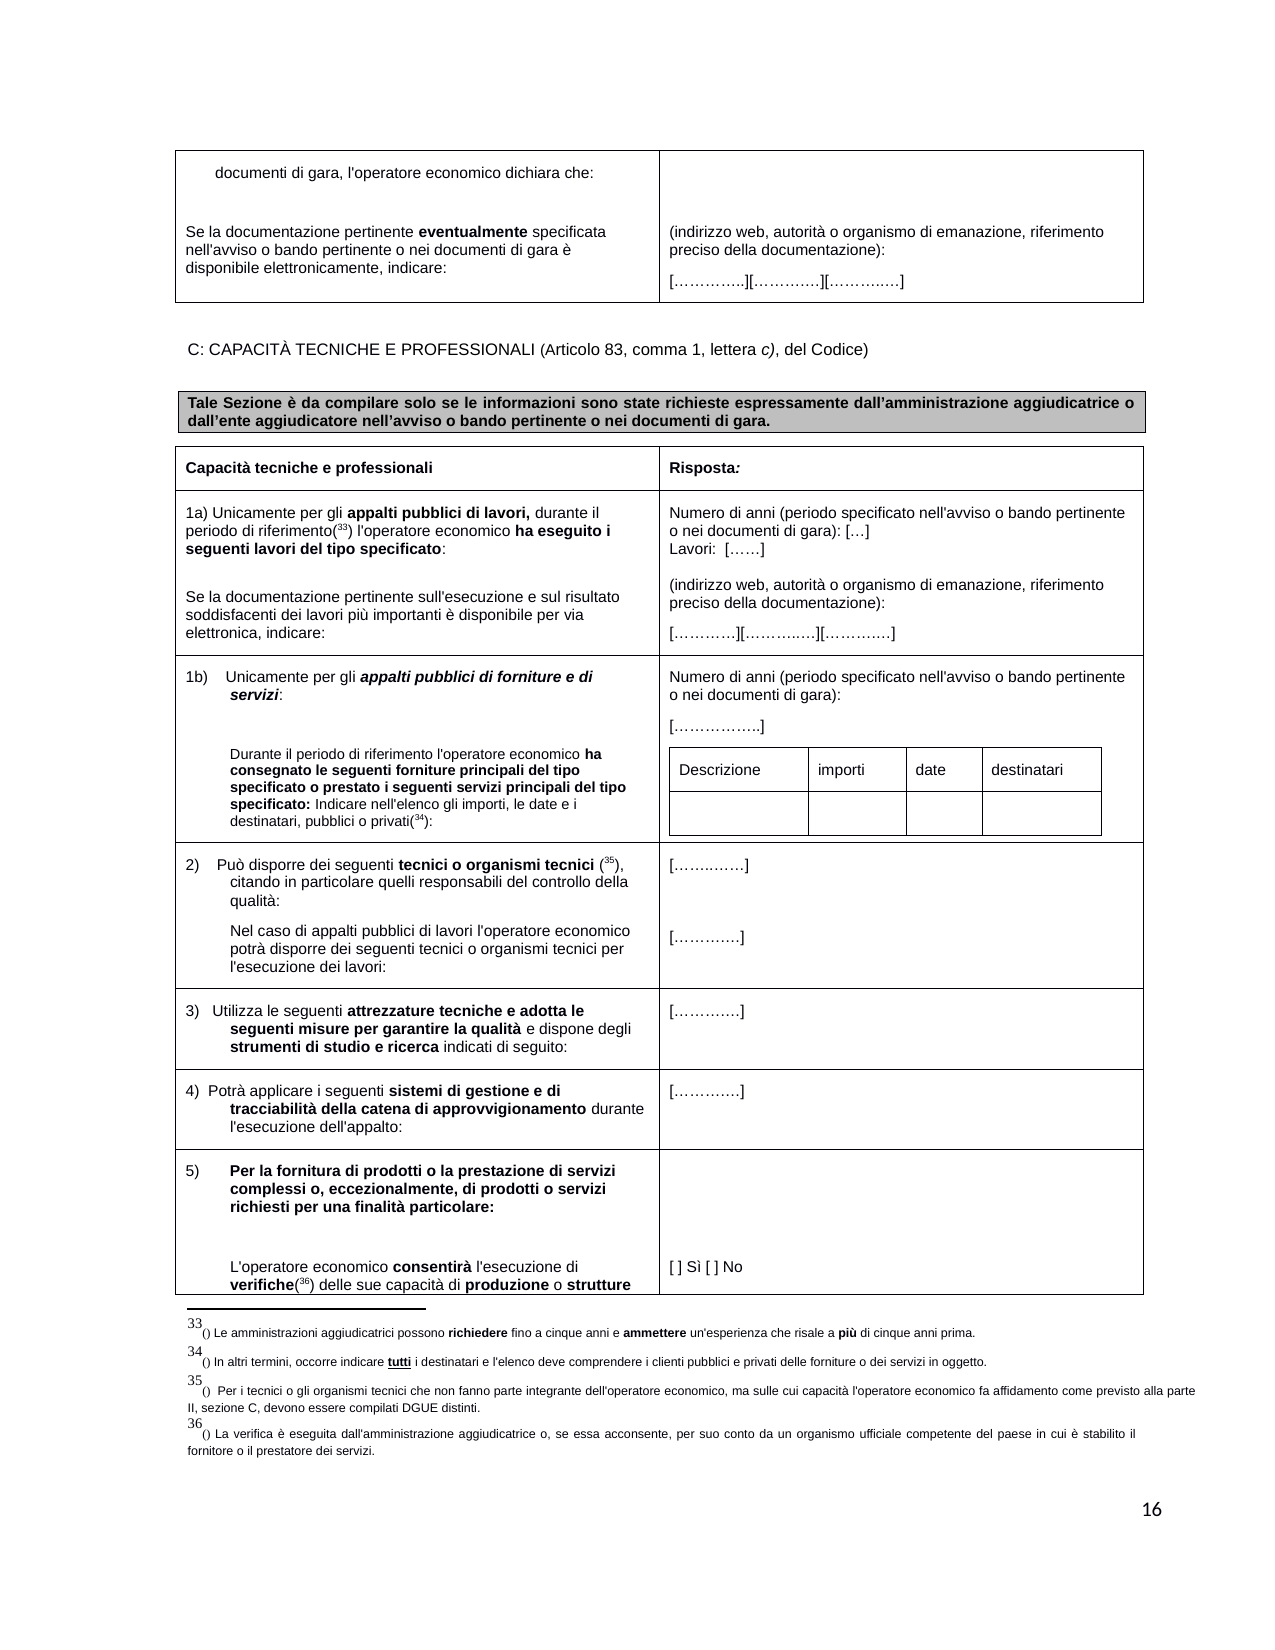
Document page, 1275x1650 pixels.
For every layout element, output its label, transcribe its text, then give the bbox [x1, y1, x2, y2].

table_header Risposta: [660, 447, 1143, 490]
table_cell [176, 151, 659, 302]
table_cell 3) Utilizza le seguenti attrezzature tecniche e adotta le seguenti misure per garantire la qualità e dispone degli strumenti di studio e ricerca indicati di seguito: [176, 989, 659, 1068]
table_cell 1b) Unicamente per gli appalti pubblici di forniture e di servizi: Durante il periodo di riferimento l'operatore economico ha consegnato le seguenti forniture principali del tipo specificato o prestato i seguenti servizi principali del tipo specificato: Indicare nell'elenco gli importi, le date e i destinatari, pubblici o privati(): [176, 656, 659, 842]
table_cell Numero di anni (periodo specificato nell'avviso o bando pertinente o nei documenti di gara): [……………..] [660, 656, 1143, 842]
table_cell 2) Può disporre dei seguenti tecnici o organismi tecnici (), citando in particolare quelli responsabili del controllo della qualità: Nel caso di appalti pubblici di lavori l'operatore economico potrà disporre dei seguenti tecnici o organismi tecnici per l'esecuzione dei lavori: [176, 843, 659, 988]
table_cell 1a) Unicamente per gli appalti pubblici di lavori, durante il periodo di riferimento() l'operatore economico ha eseguito i seguenti lavori del tipo specificato: Se la documentazione pertinente sull'esecuzione e sul risultato soddisfacenti dei lavori più importanti è disponibile per via elettronica, indicare: [176, 491, 659, 654]
table_cell [……….…] [660, 1070, 1143, 1148]
table_cell [ ] Sì [ ] No [660, 1150, 1143, 1293]
table_cell Numero di anni (periodo specificato nell'avviso o bando pertinente o nei documenti di gara): […] Lavori: [……] (indirizzo web, autorità o organismo di emanazione, riferimento preciso della documentazione): […………][………..…][……….…] [660, 491, 1143, 654]
text Tale Sezione è da compilare solo se le informazioni sono state richieste espressamente dall’amministrazione aggiudicatrice o dall’ente aggiudicatore nell’avviso o bando pertinente o nei documenti di gara. [179, 392, 1145, 432]
table_cell [……..……] [……….…] [660, 843, 1143, 988]
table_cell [176, 1150, 659, 1293]
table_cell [660, 151, 1143, 302]
table_cell [……….…] [660, 989, 1143, 1068]
table_cell 4) Potrà applicare i seguenti sistemi di gestione e di tracciabilità della catena di approvvigionamento durante l'esecuzione dell'appalto: [176, 1070, 659, 1148]
table_header Capacità tecniche e professionali [176, 447, 659, 490]
title C: Capacità tecniche e professionali (Articolo 83, comma 1, lettera c), del Codice) [187, 340, 1137, 359]
